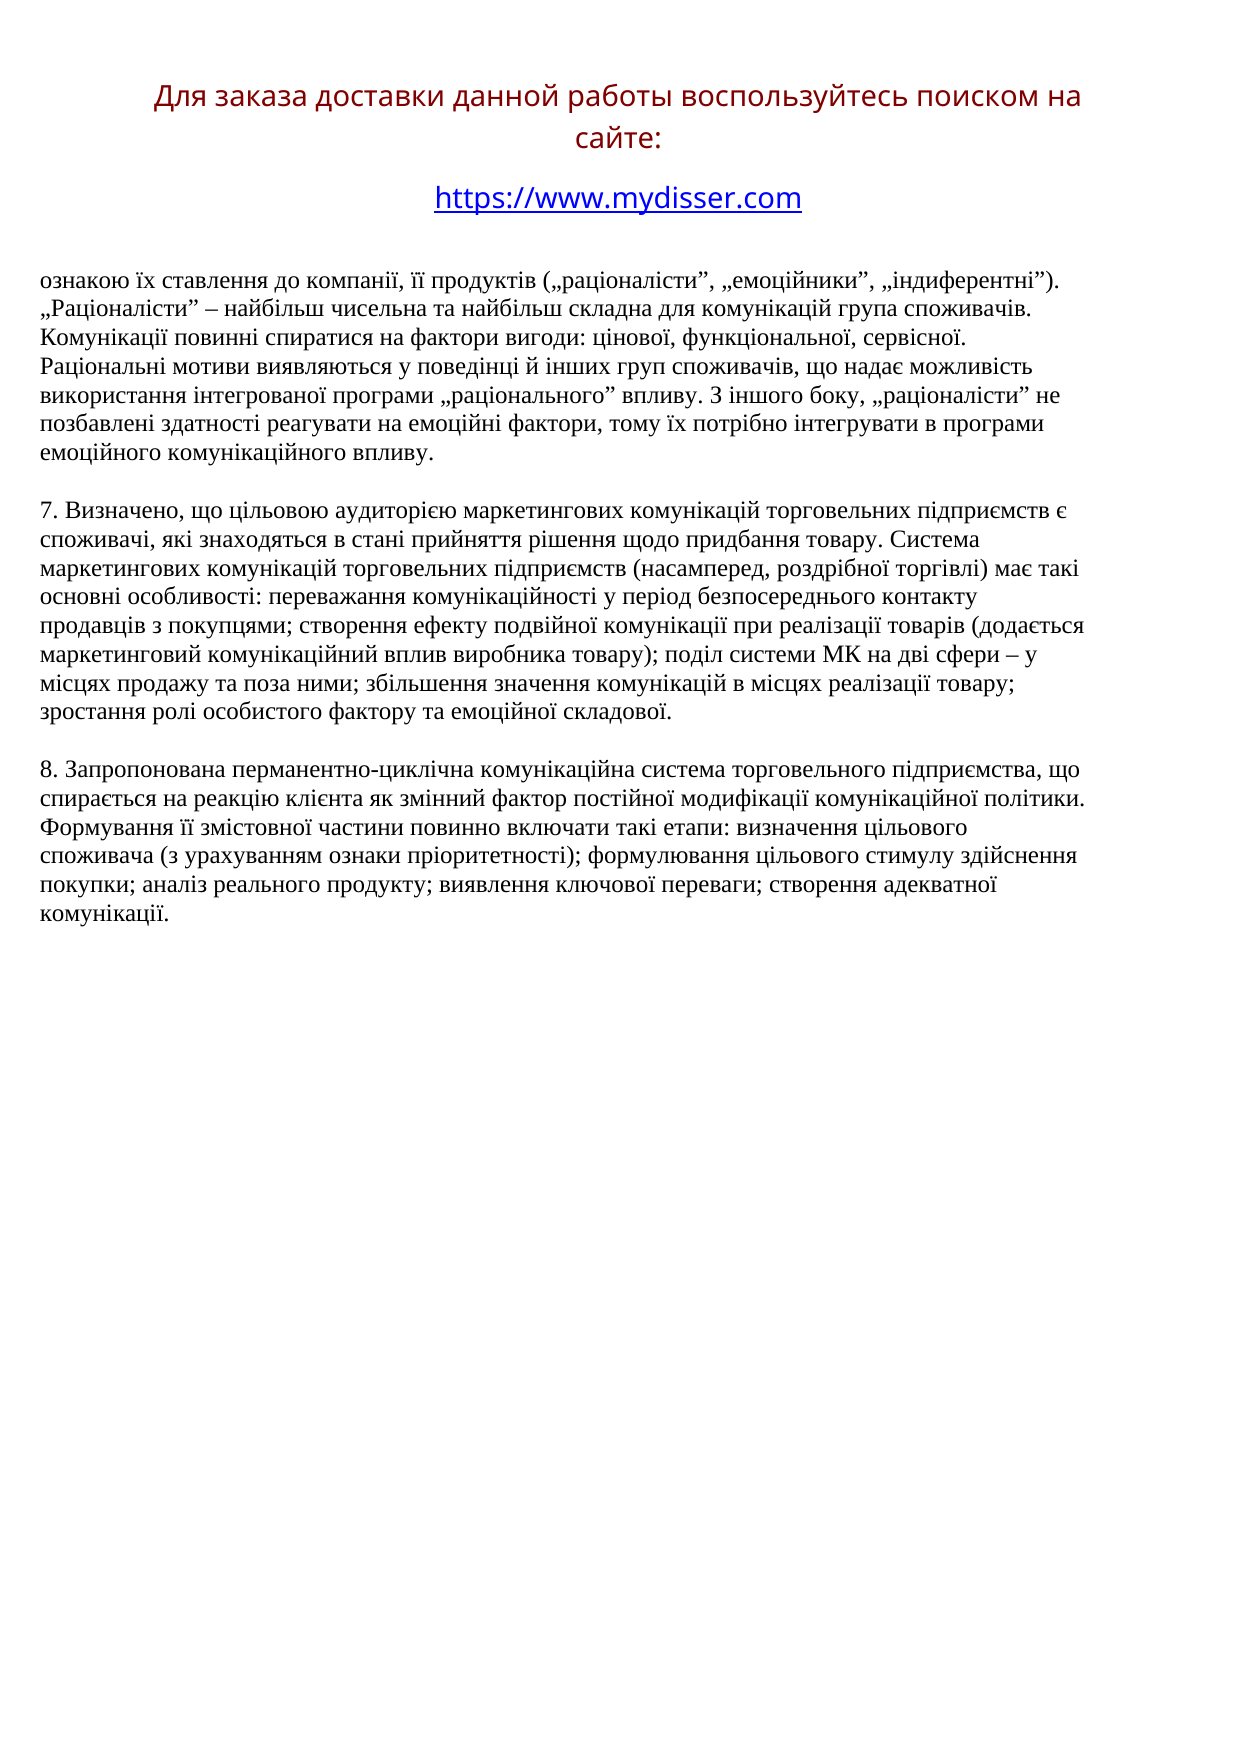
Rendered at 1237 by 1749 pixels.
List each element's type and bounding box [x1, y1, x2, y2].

table_cell [40, 236, 1086, 927]
